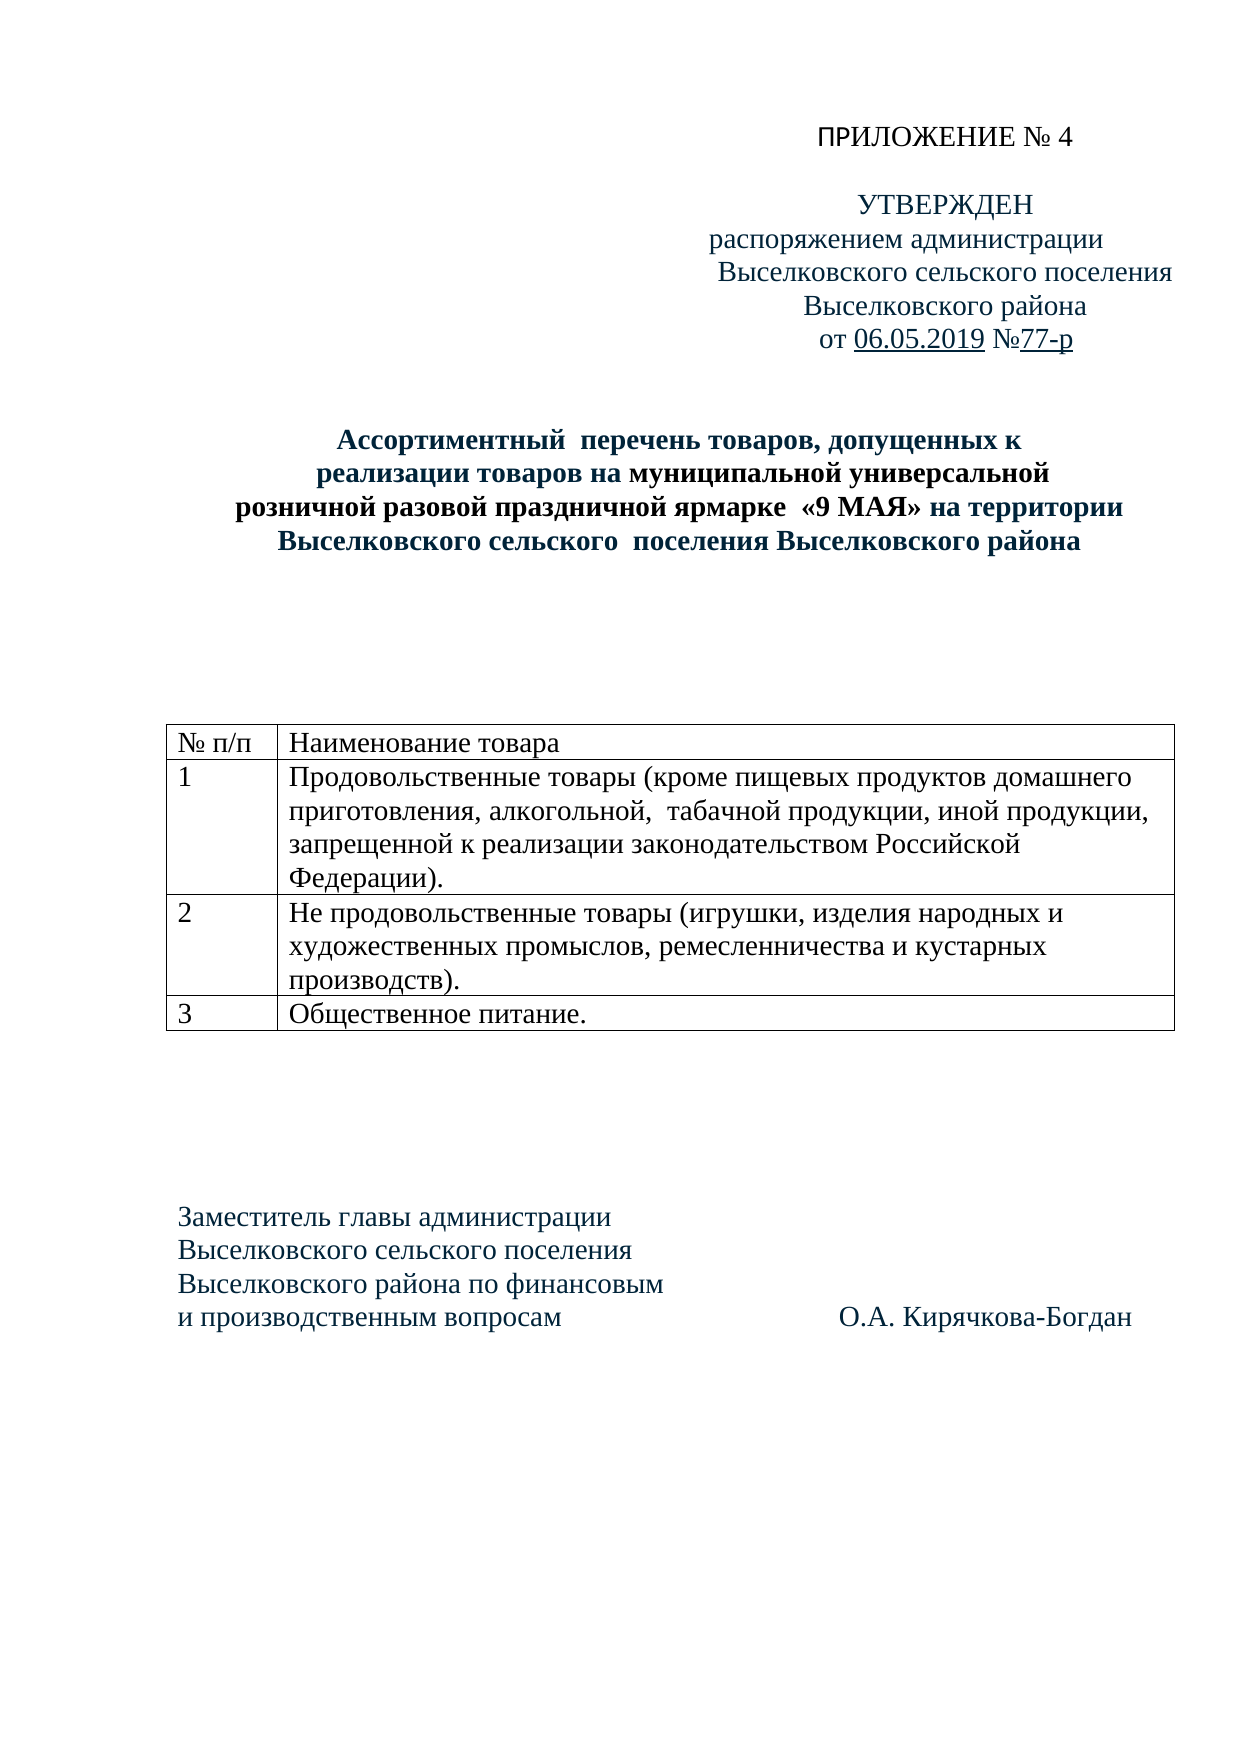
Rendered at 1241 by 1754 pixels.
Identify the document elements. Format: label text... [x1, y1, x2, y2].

table_cell 1 [167, 760, 277, 894]
table_cell Общественное питание. [278, 996, 1174, 1030]
text реализации товаров на муниципальной универсальной [177, 456, 1181, 489]
table_cell 3 [167, 996, 277, 1030]
table_cell Не продовольственные товары (игрушки, изделия народных и художественных промыслов, ремесленничества и кустарных производств). [278, 895, 1174, 995]
table_cell 2 [167, 895, 277, 995]
text Выселковского района [177, 288, 1181, 321]
text Ассортиментный перечень товаров, допущенных к [177, 422, 1181, 456]
text Заместитель главы администрации [177, 1199, 1181, 1232]
text Выселковского сельского поселения [177, 254, 1181, 288]
table_header № п/п [167, 725, 277, 758]
text распоряжением администрации [177, 221, 1181, 254]
table_header Наименование товара [278, 725, 1174, 758]
text розничной разовой праздничной ярмарке «9 МАЯ» на территории Выселковского сельского поселения Выселковского района [177, 489, 1181, 556]
text и производственным вопросам О.А. Кирячкова-Богдан [177, 1299, 1181, 1333]
table_cell Продовольственные товары (кроме пищевых продуктов домашнего приготовления, алкогольной, табачной продукции, иной продукции, запрещенной к реализации законодательством Российской Федерации). [278, 760, 1174, 894]
text Выселковского района по финансовым [177, 1266, 1181, 1299]
text УТВЕРЖДЕН [177, 187, 1181, 221]
text от 06.05.2019 №77-р [177, 321, 1181, 355]
text Выселковского сельского поселения [177, 1232, 1181, 1266]
text ПРИЛОЖЕНИЕ № 4 [177, 118, 1181, 154]
